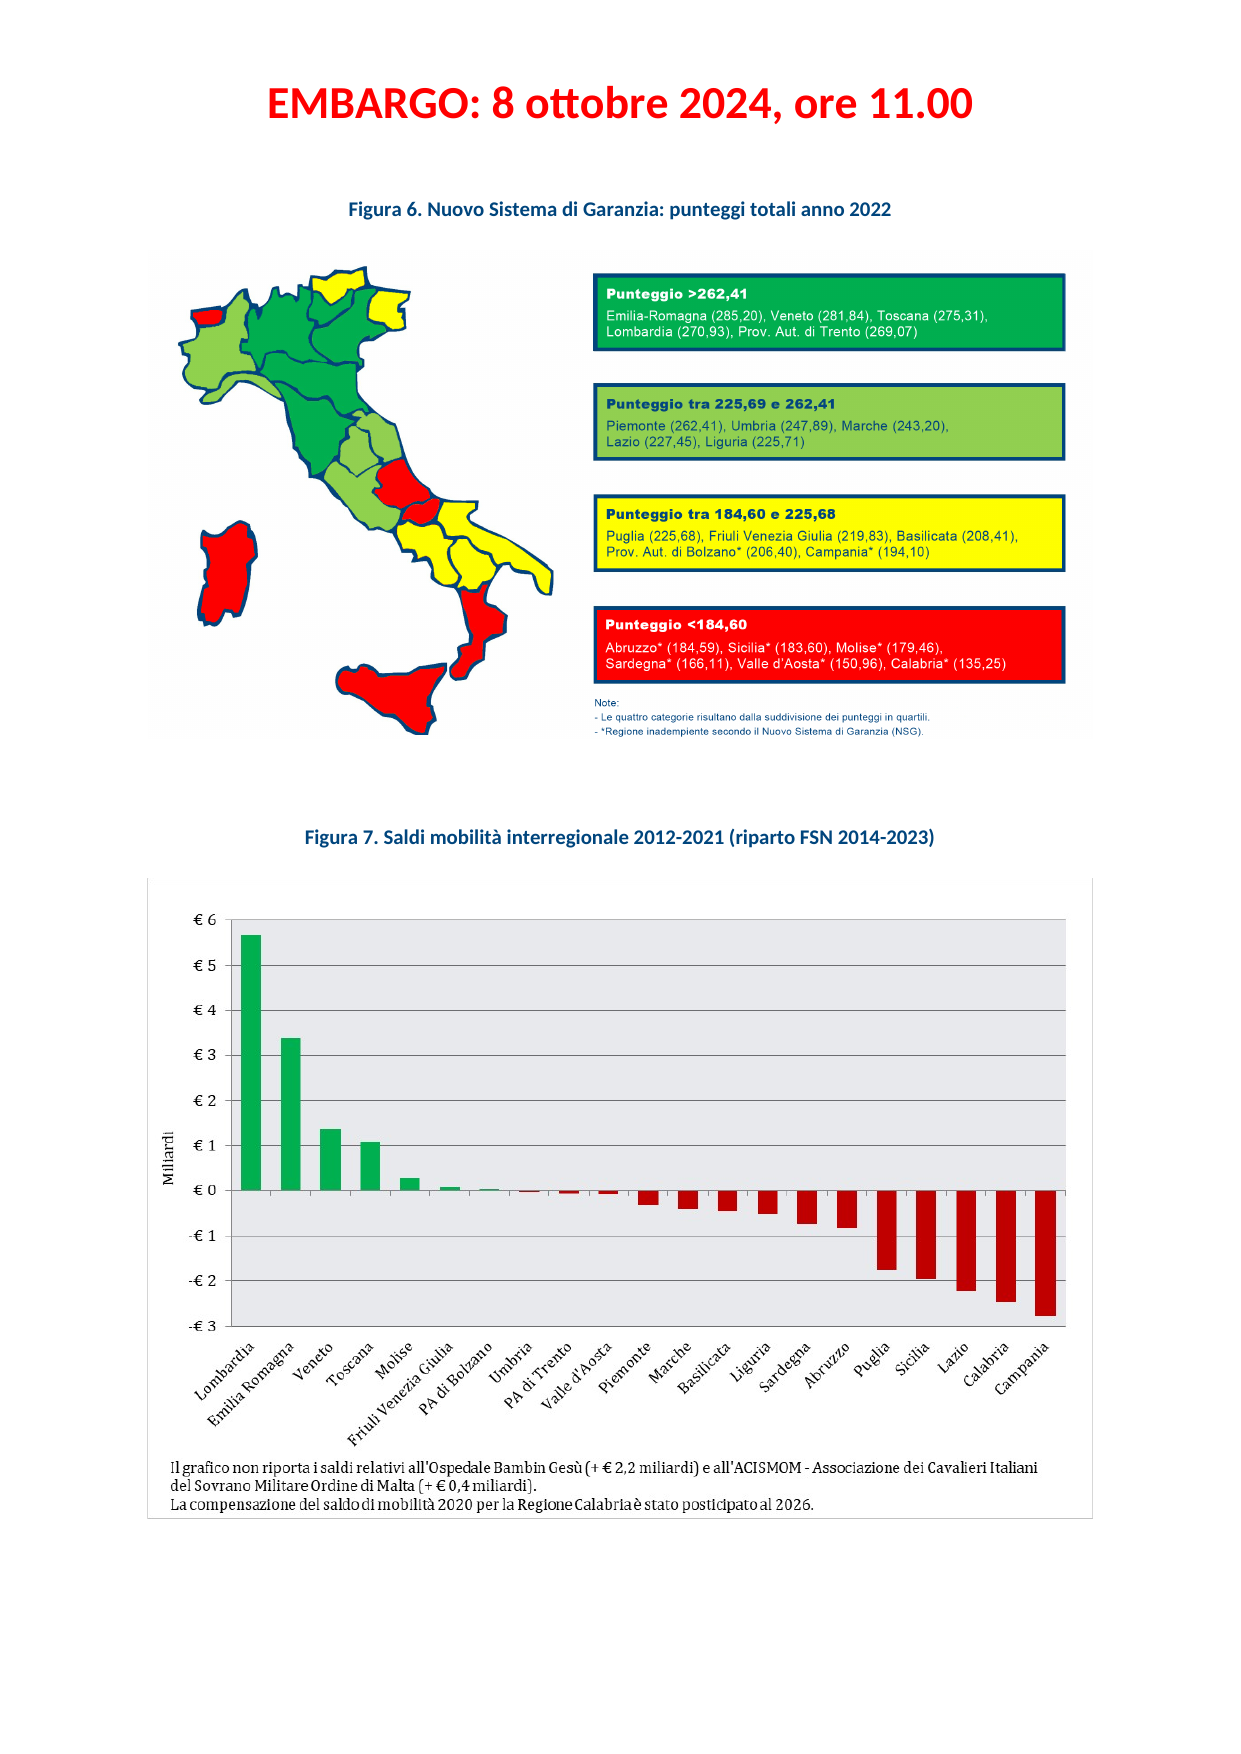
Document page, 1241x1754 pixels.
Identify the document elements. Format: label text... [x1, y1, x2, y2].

picture [147, 250, 1093, 739]
text Figura 7. Saldi mobilità interregionale 2012-2021 (riparto FSN 2014-2023) [118, 824, 1122, 849]
text Figura 6. Nuovo Sistema di Garanzia: punteggi totali anno 2022 [118, 196, 1122, 222]
picture [147, 878, 1093, 1519]
